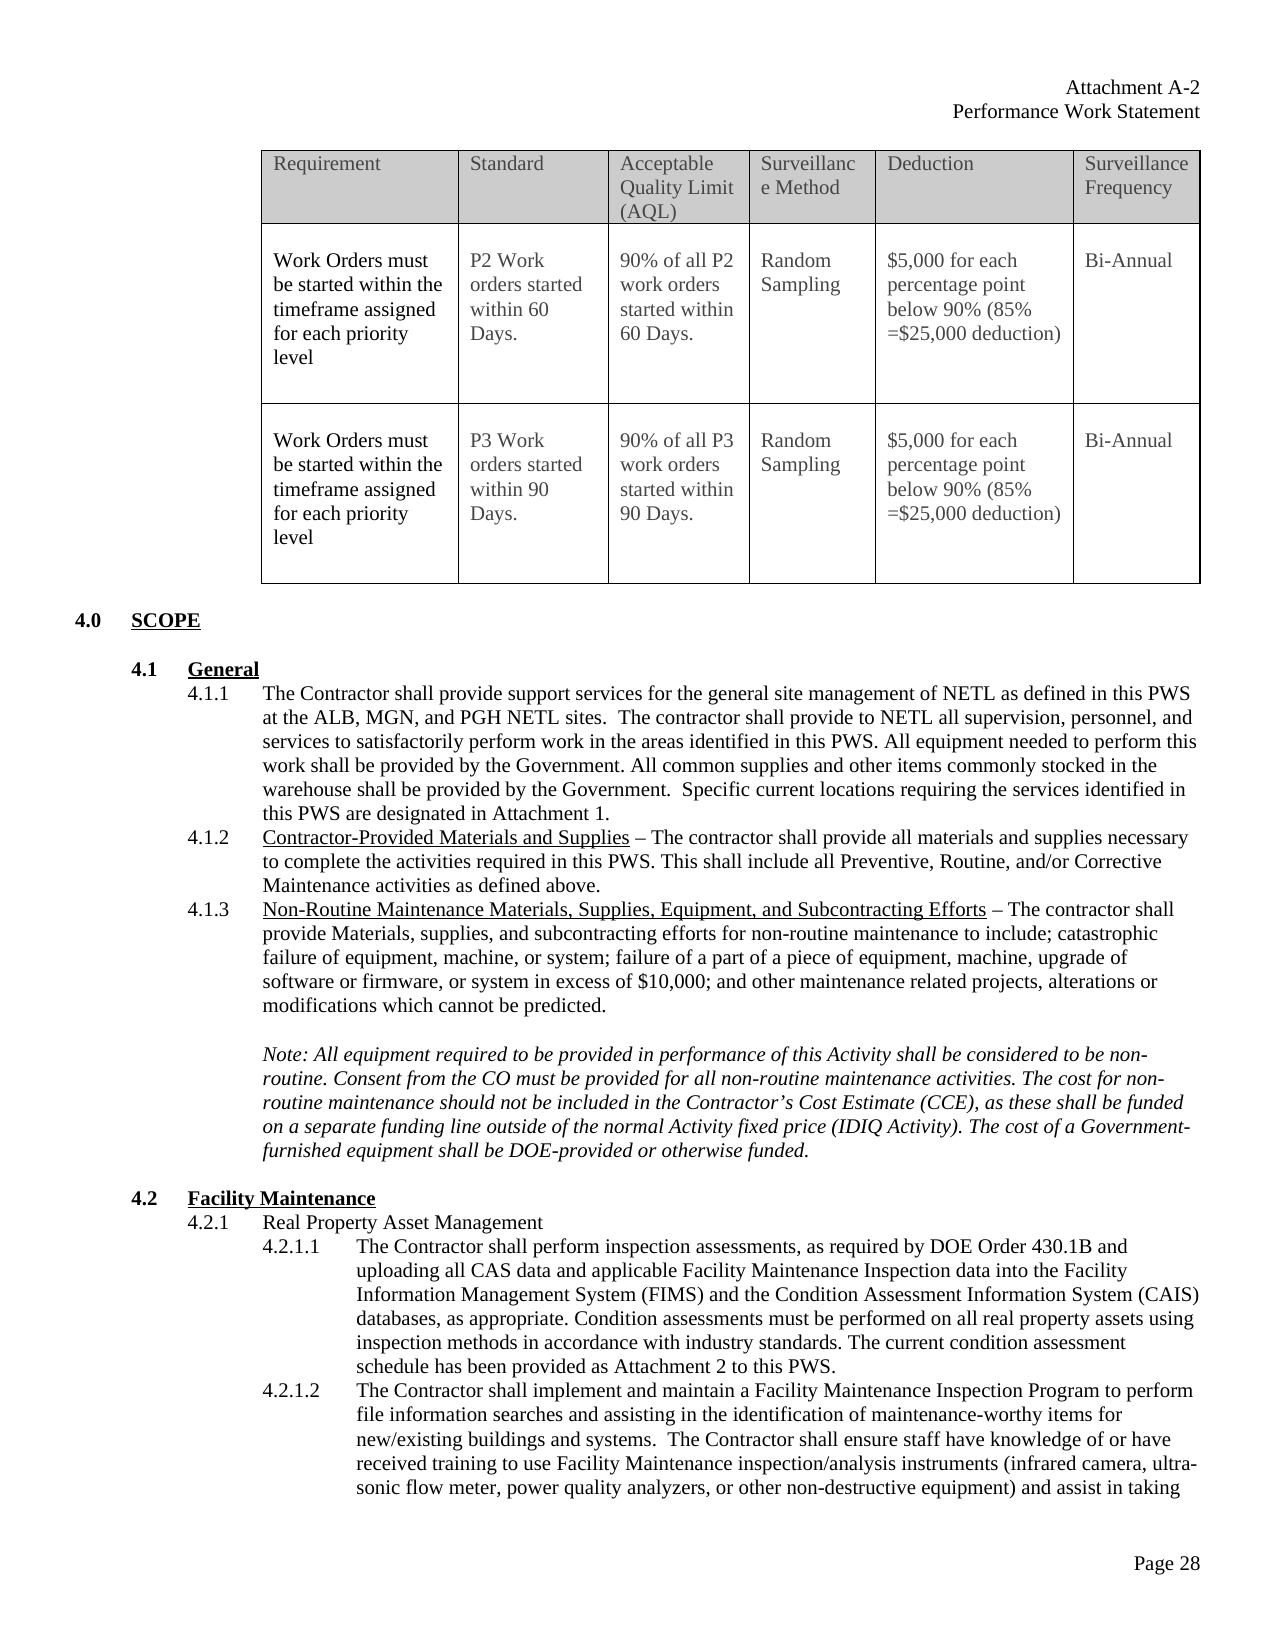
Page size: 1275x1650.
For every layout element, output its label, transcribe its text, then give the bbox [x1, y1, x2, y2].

list Real Property Asset Management [187, 1210, 1200, 1234]
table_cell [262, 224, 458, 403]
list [262, 1378, 1200, 1499]
list Contractor-Provided Materials and Supplies – The contractor shall provide all materials and supplies necessary to complete the activities required in this PWS. This shall include all Preventive, Routine, and/or Corrective Maintenance activities as defined above. [187, 825, 1200, 897]
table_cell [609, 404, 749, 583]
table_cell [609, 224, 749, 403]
list The Contractor shall provide support services for the general site management of NETL as defined in this PWS at the ALB, MGN, and PGH NETL sites. The contractor shall provide to NETL all supervision, personnel, and services to satisfactorily perform work in the areas identified in this PWS. All equipment needed to perform this work shall be provided by the Government. All common supplies and other items commonly stocked in the warehouse shall be provided by the Government. Specific current locations requiring the services identified in this PWS are designated in Attachment 1. [187, 681, 1200, 825]
list Non-Routine Maintenance Materials, Supplies, Equipment, and Subcontracting Efforts – The contractor shall provide Materials, supplies, and subcontracting efforts for non-routine maintenance to include; catastrophic failure of equipment, machine, or system; failure of a part of a piece of equipment, machine, upgrade of software or firmware, or system in excess of $10,000; and other maintenance related projects, alterations or modifications which cannot be predicted. [187, 897, 1200, 1017]
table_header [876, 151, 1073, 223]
list General [131, 656, 1200, 681]
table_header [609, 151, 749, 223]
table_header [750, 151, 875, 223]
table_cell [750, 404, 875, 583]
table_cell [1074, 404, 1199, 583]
list The Contractor shall perform inspection assessments, as required by DOE Order 430.1B and uploading all CAS data and applicable Facility Maintenance Inspection data into the Facility Information Management System (FIMS) and the Condition Assessment Information System (CAIS) databases, as appropriate. Condition assessments must be performed on all real property assets using inspection methods in accordance with industry standards. The current condition assessment schedule has been provided as Attachment 2 to this PWS. [262, 1234, 1200, 1378]
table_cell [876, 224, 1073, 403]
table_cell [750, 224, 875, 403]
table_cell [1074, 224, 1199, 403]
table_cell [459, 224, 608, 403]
text Note: All equipment required to be provided in performance of this Activity shall be considered to be non-routine. Consent from the CO must be provided for all non-routine maintenance activities. The cost for non-routine maintenance should not be included in the Contractor’s Cost Estimate (CCE), as these shall be funded on a separate funding line outside of the normal Activity fixed price (IDIQ Activity). The cost of a Government-furnished equipment shall be DOE-provided or otherwise funded. [262, 1041, 1200, 1162]
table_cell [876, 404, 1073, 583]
list SCOPE [75, 608, 1200, 632]
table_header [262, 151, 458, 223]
list Facility Maintenance [131, 1186, 1200, 1210]
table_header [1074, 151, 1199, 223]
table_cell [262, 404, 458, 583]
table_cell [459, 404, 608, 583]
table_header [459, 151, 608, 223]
